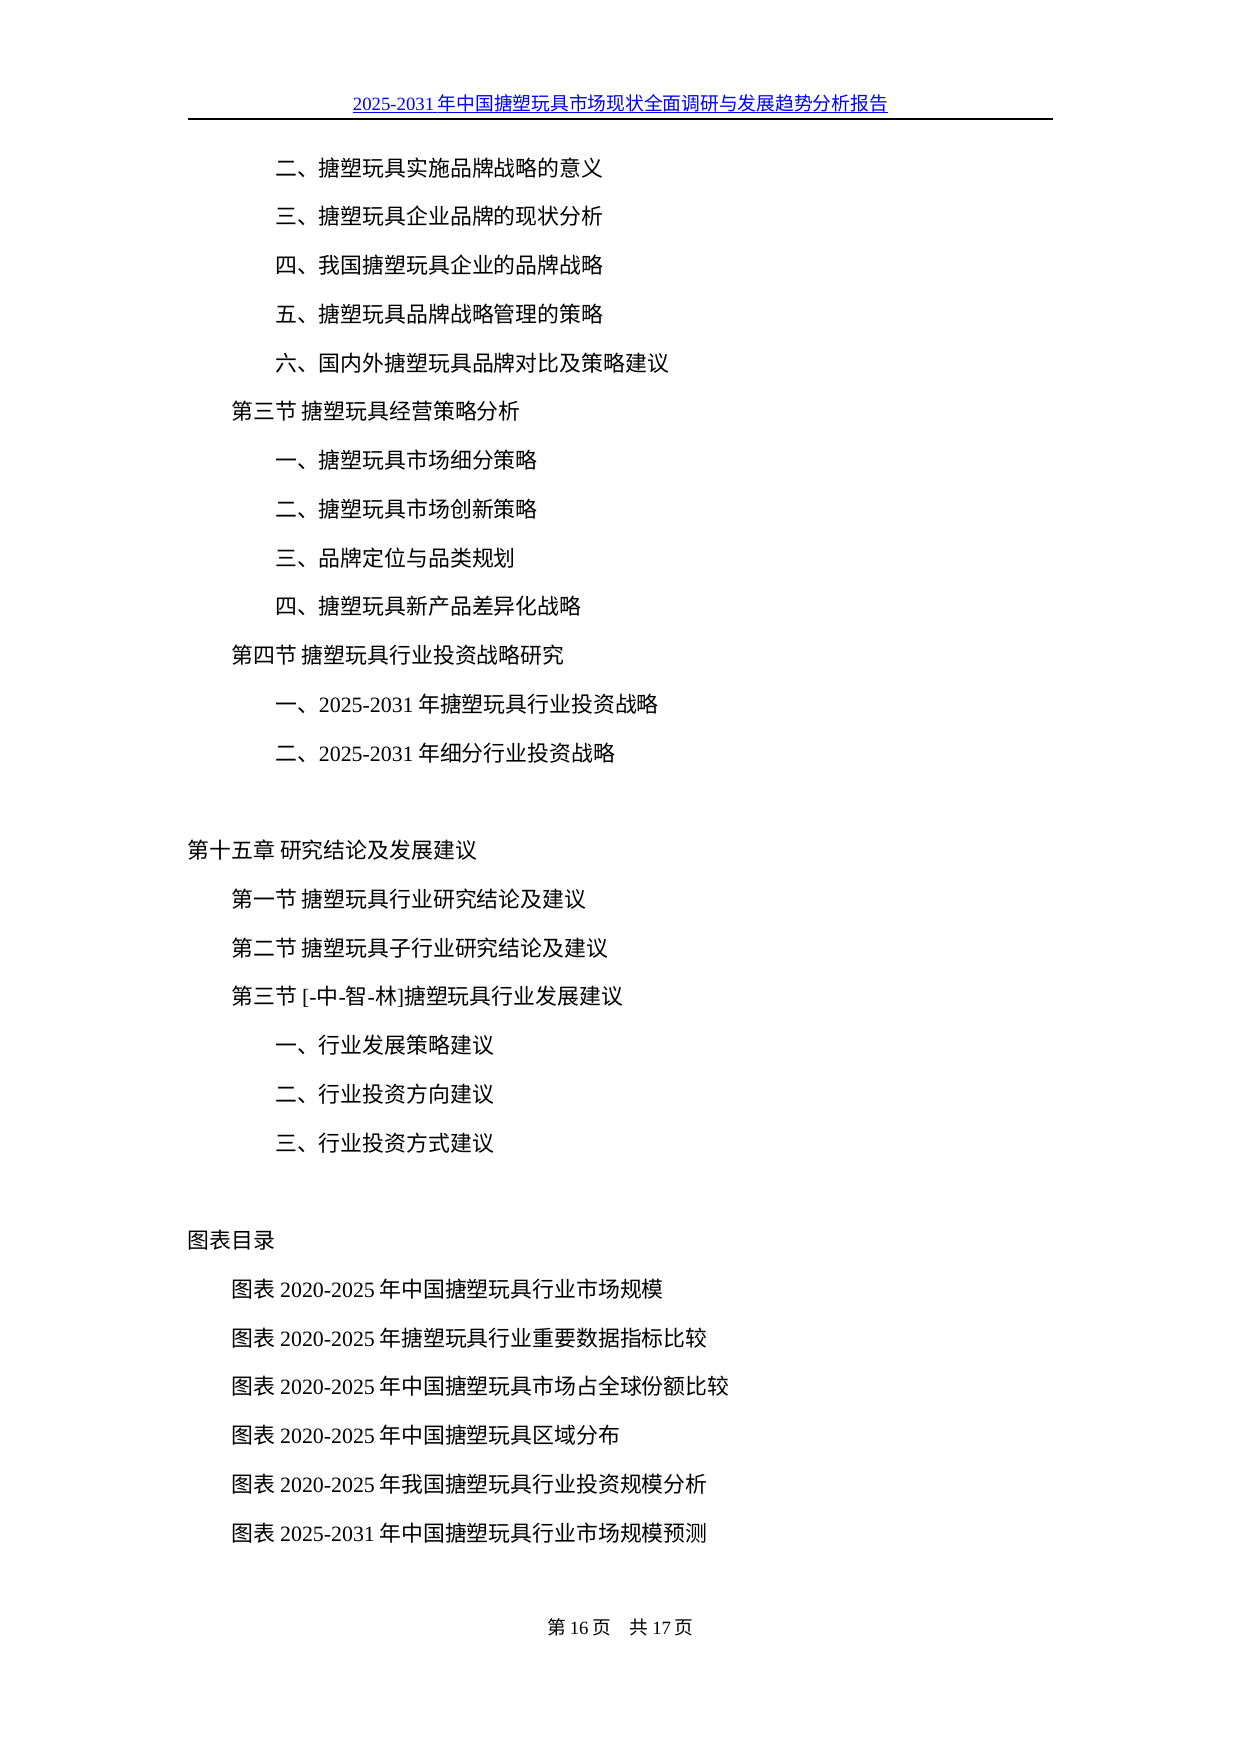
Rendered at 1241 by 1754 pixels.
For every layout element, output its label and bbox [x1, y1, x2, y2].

text [187, 150, 1053, 1548]
